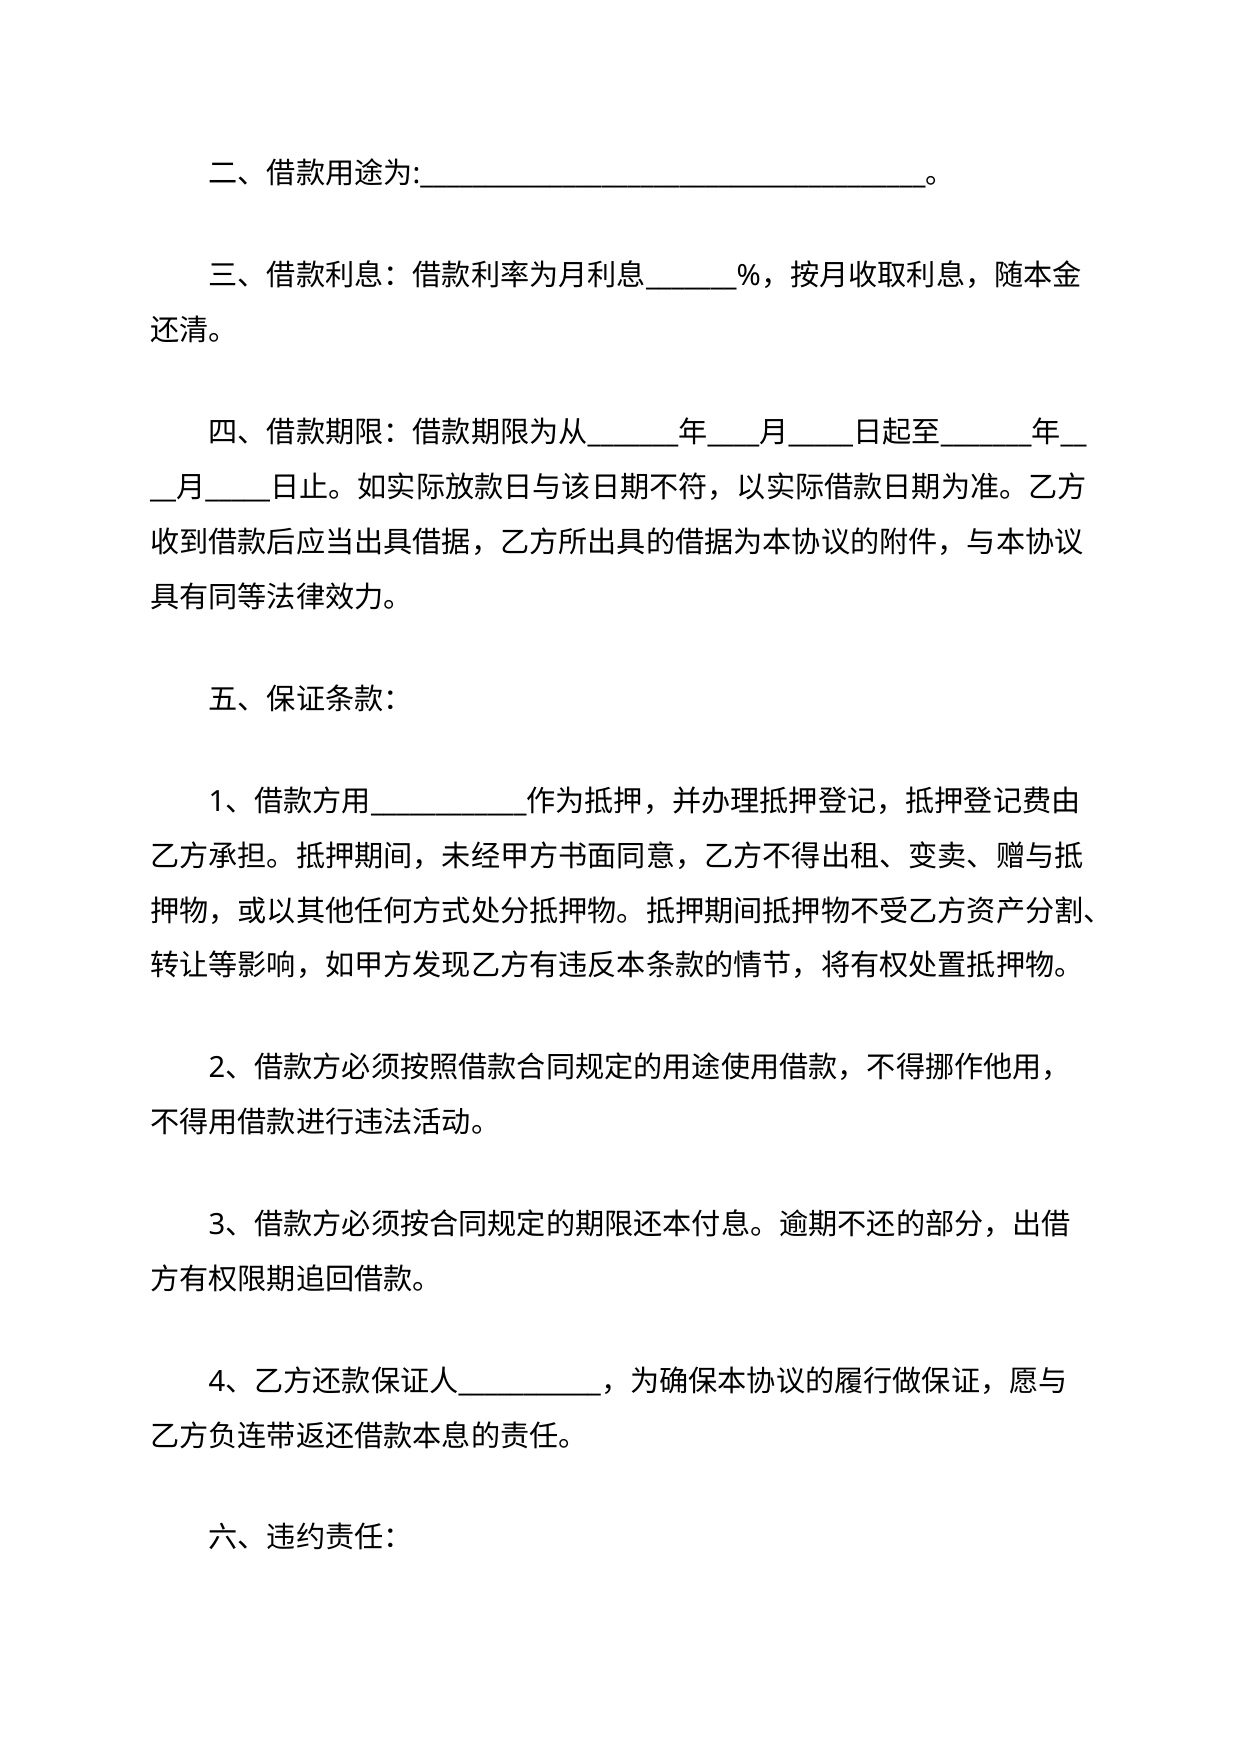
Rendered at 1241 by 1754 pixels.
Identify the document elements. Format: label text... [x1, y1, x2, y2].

text 五、保证条款： [150, 675, 1090, 718]
text 四、借款期限：借款期限为从_______年____月_____日起至_______年____月_____日止。如实际放款日与该日期不符，以实际借款日期为准。乙方收到借款后应当出具借据，乙方所出具的借据为本协议的附件，与本协议具有同等法律效力。 [150, 409, 1090, 616]
text 六、违约责任： [150, 1514, 1090, 1556]
text 3、借款方必须按合同规定的期限还本付息。逾期不还的部分，出借方有权限期追回借款。 [150, 1201, 1090, 1298]
text 1、借款方用____________作为抵押，并办理抵押登记，抵押登记费由乙方承担。抵押期间，未经甲方书面同意，乙方不得出租、变卖、赠与抵押物，或以其他任何方式处分抵押物。抵押期间抵押物不受乙方资产分割、转让等影响，如甲方发现乙方有违反本条款的情节，将有权处置抵押物。 [150, 777, 1090, 984]
text 三、借款利息：借款利率为月利息_______%，按月收取利息，随本金还清。 [150, 252, 1090, 349]
text 2、借款方必须按照借款合同规定的用途使用借款，不得挪作他用，不得用借款进行违法活动。 [150, 1044, 1090, 1141]
text 二、借款用途为:_______________________________________。 [150, 150, 1090, 192]
text 4、乙方还款保证人___________，为确保本协议的履行做保证，愿与乙方负连带返还借款本息的责任。 [150, 1357, 1090, 1454]
